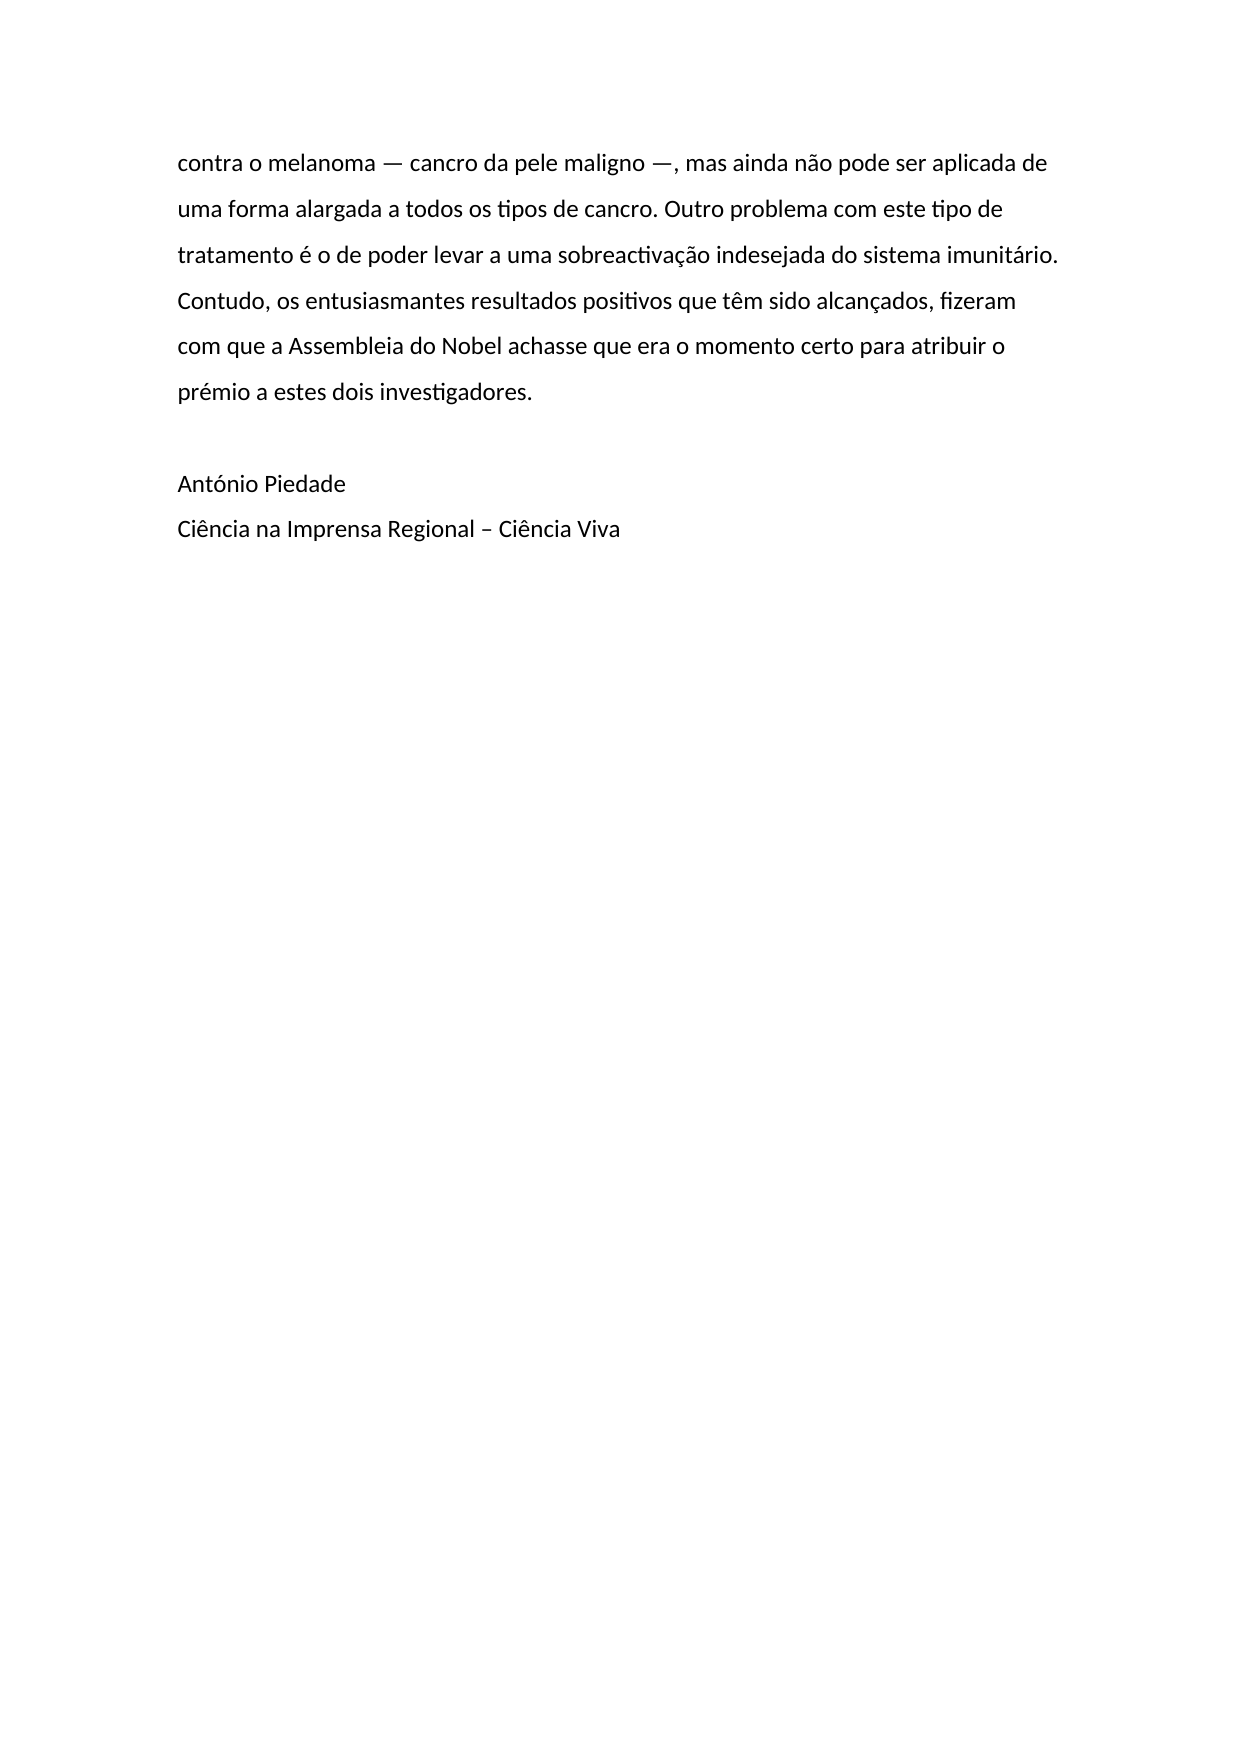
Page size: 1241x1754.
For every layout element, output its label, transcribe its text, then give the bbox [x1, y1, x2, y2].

text Ciência na Imprensa Regional – Ciência Viva [177, 513, 1063, 544]
text António Piedade [177, 468, 1063, 498]
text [177, 148, 1063, 407]
